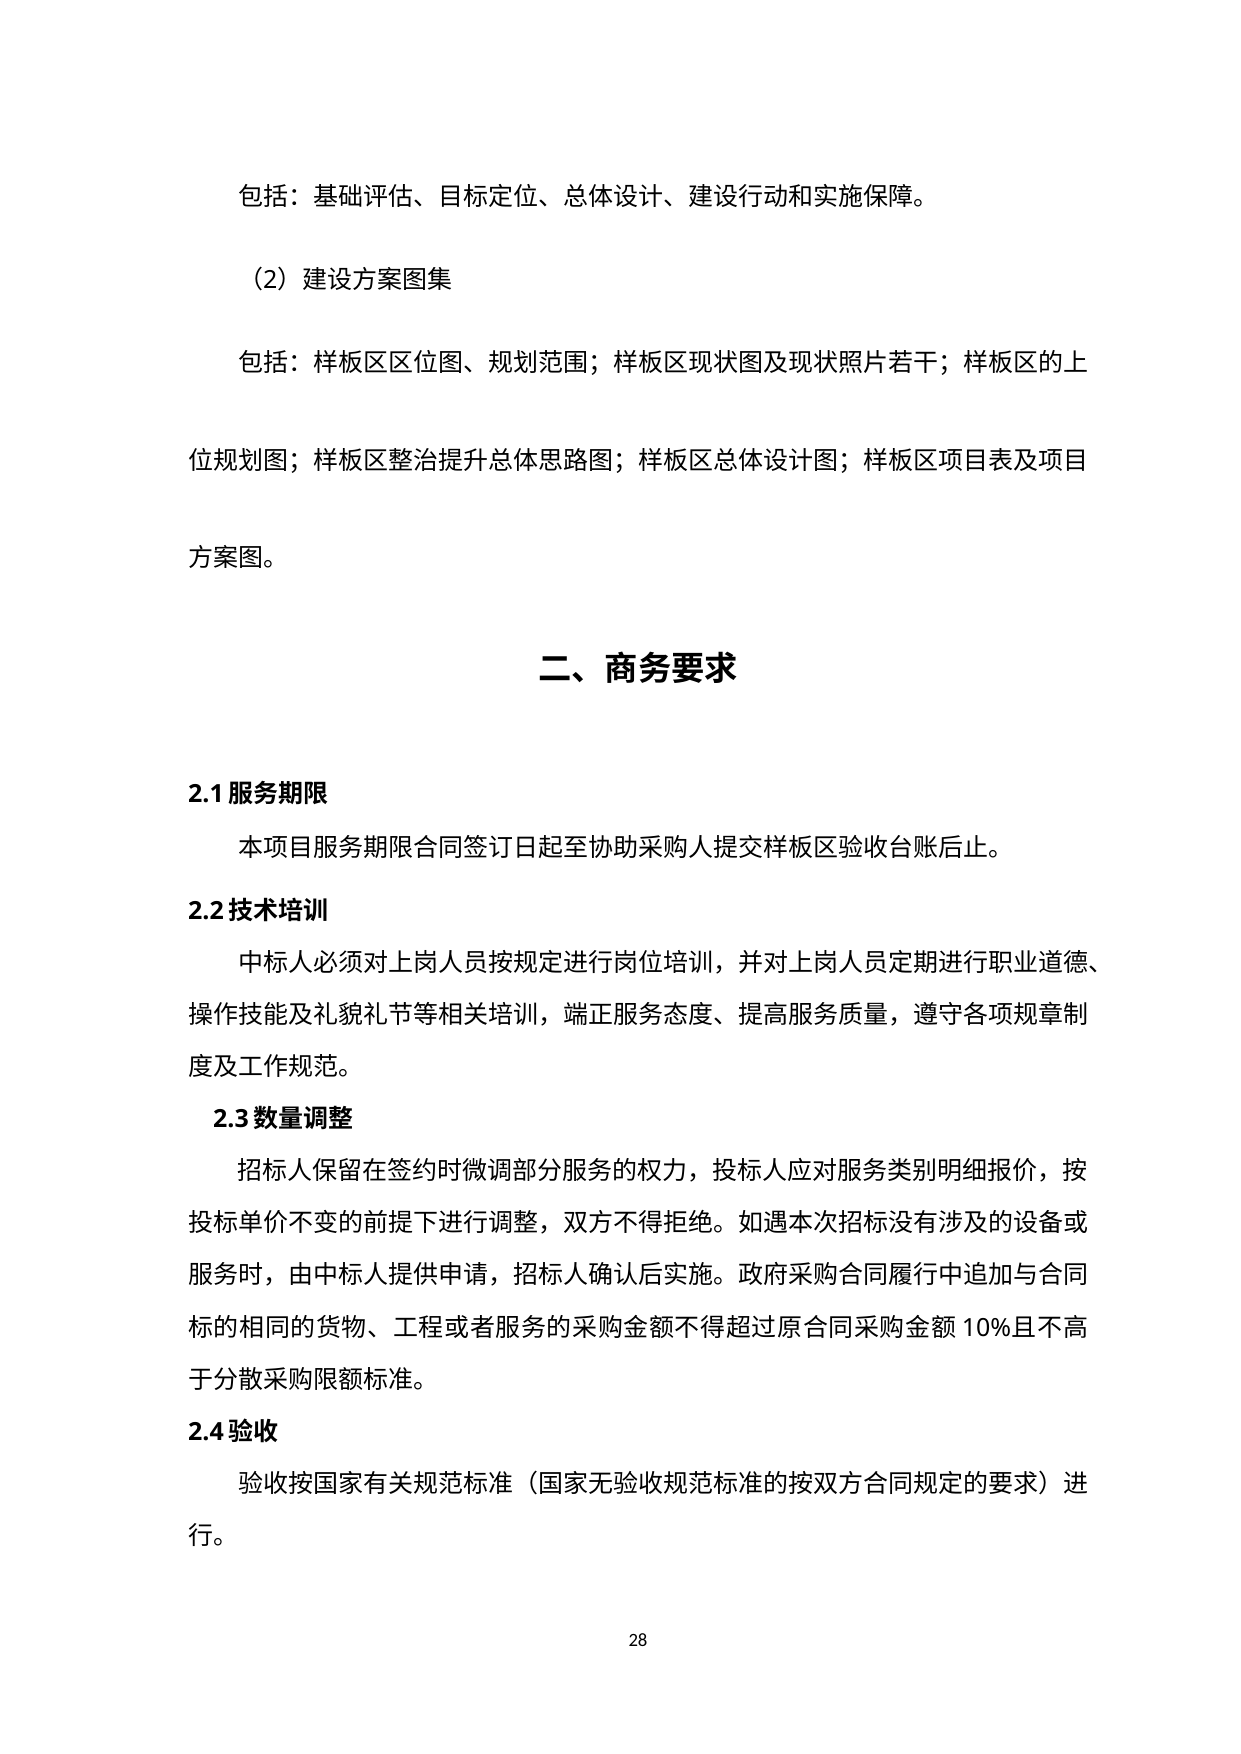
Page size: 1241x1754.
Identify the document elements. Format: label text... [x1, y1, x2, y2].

text 包括：基础评估、目标定位、总体设计、建设行动和实施保障。 [188, 162, 1088, 227]
text 2.4验收 [188, 1398, 1088, 1451]
text 2.2技术培训 [188, 878, 1088, 930]
text 2.3数量调整 [188, 1086, 1088, 1138]
text 2.1服务期限 [188, 761, 1088, 813]
subtitle 二、商务要求 [188, 633, 1088, 698]
text 验收按国家有关规范标准（国家无验收规范标准的按双方合同规定的要求）进行。 [188, 1451, 1088, 1555]
text 本项目服务期限合同签订日起至协助采购人提交样板区验收台账后止。 [188, 813, 1088, 878]
text （2）建设方案图集 [188, 245, 1088, 310]
text 中标人必须对上岗人员按规定进行岗位培训，并对上岗人员定期进行职业道德、操作技能及礼貌礼节等相关培训，端正服务态度、提高服务质量，遵守各项规章制度及工作规范。 [188, 930, 1088, 1086]
text 招标人保留在签约时微调部分服务的权力，投标人应对服务类别明细报价，按投标单价不变的前提下进行调整，双方不得拒绝。如遇本次招标没有涉及的设备或服务时，由中标人提供申请，招标人确认后实施。政府采购合同履行中追加与合同标的相同的货物、工程或者服务的采购金额不得超过原合同采购金额10%且不高于分散采购限额标准。 [188, 1138, 1088, 1398]
text 包括：样板区区位图、规划范围；样板区现状图及现状照片若干；样板区的上位规划图；样板区整治提升总体思路图；样板区总体设计图；样板区项目表及项目方案图。 [188, 328, 1088, 588]
